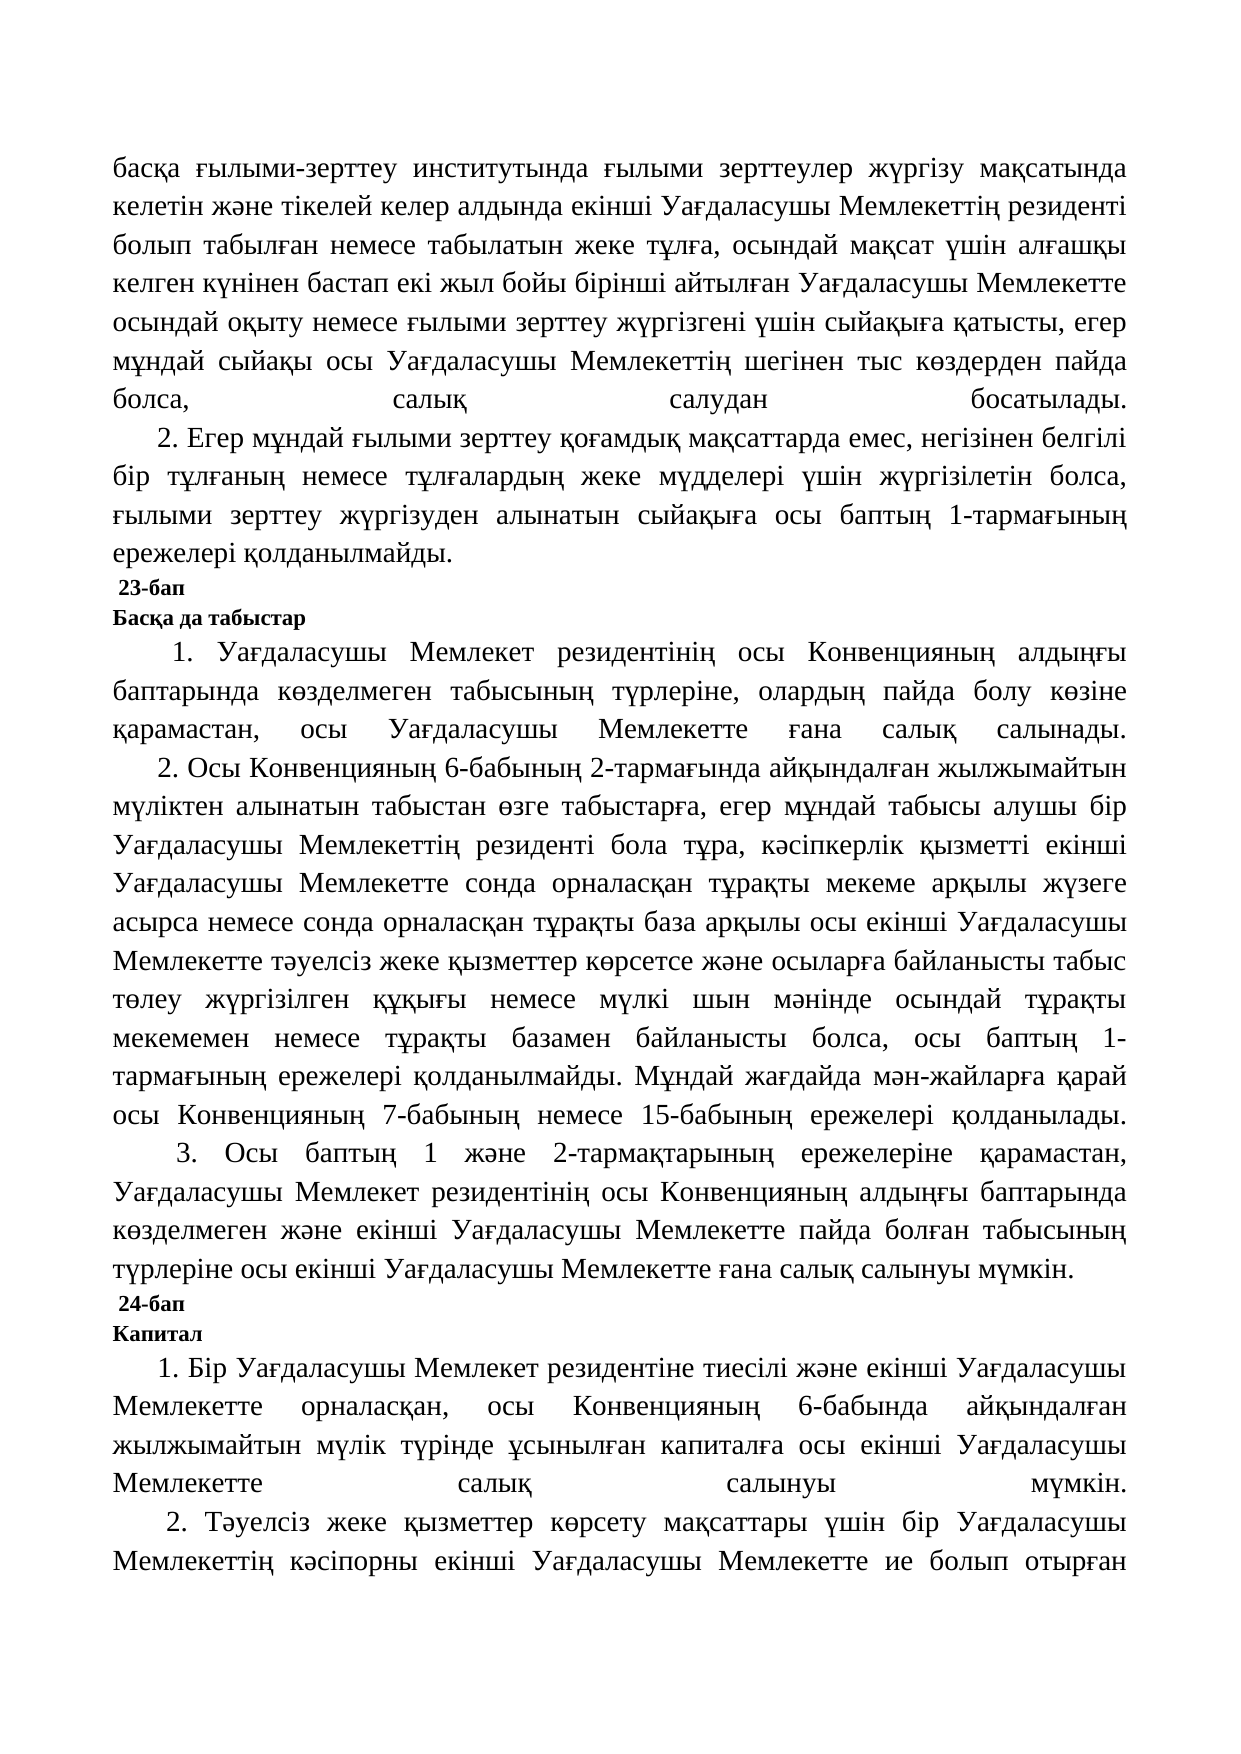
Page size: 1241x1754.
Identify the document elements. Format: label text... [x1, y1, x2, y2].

text 23-бап Басқа да табыстар [112, 574, 1128, 631]
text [112, 150, 1128, 569]
text 24-бап Капитал [112, 1289, 1128, 1346]
text 1. Уағдаласушы Мемлекет резидентінің осы Конвенцияның алдыңғы баптарында көзделмеген табысының түрлеріне, олардың пайда болу көзіне қарамастан, осы Уағдаласушы Мемлекетте ғана салық салынады. 2. Осы Конвенцияның 6-бабының 2-тармағында айқындалған жылжымайтын мүліктен алынатын табыстан өзге табыстарға, егер мұндай табысы алушы бір Уағдаласушы Мемлекеттің резиденті бола тұра, кәсіпкерлік қызметті екінші Уағдаласушы Мемлекетте сонда орналасқан тұрақты мекеме арқылы жүзеге асырса немесе сонда орналасқан тұрақты база арқылы осы екінші Уағдаласушы Мемлекетте тәуелсіз жеке қызметтер көрсетсе және осыларға байланысты табыс төлеу жүргізілген құқығы немесе мүлкі шын мәнінде осындай тұрақты мекемемен немесе тұрақты базамен байланысты болса, осы баптың 1-тармағының ережелері қолданылмайды. Мұндай жағдайда мән-жайларға қарай осы Конвенцияның 7-бабының немесе 15-бабының ережелері қолданылады. 3. Осы баптың 1 және 2-тармақтарының ережелеріне қарамастан, Уағдаласушы Мемлекет резидентінің осы Конвенцияның алдыңғы баптарында көзделмеген және екінші Уағдаласушы Мемлекетте пайда болған табысының түрлеріне осы екінші Уағдаласушы Мемлекетте ғана салық салынуы мүмкін. [112, 634, 1128, 1284]
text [112, 1350, 1128, 1576]
